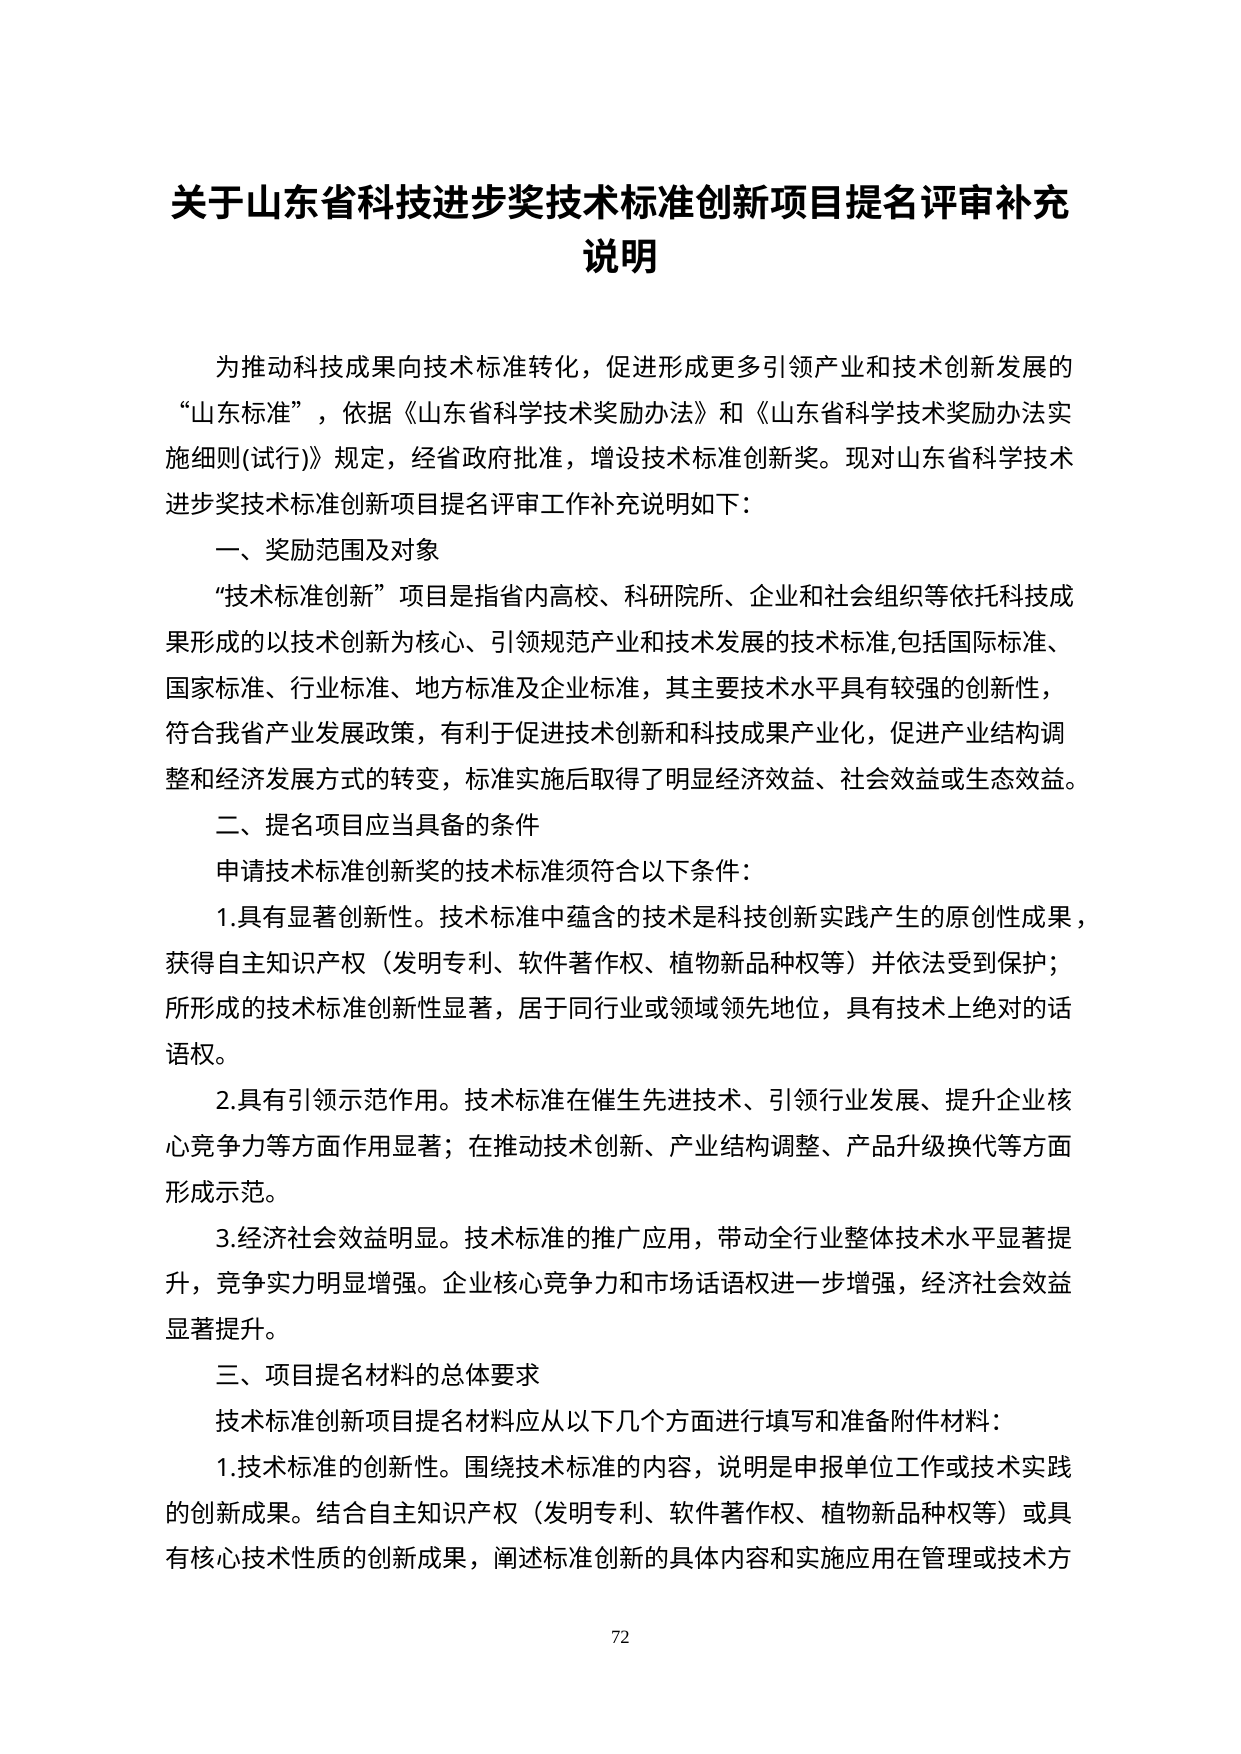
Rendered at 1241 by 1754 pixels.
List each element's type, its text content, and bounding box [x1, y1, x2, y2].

text 三、项目提名材料的总体要求 [165, 1348, 1075, 1394]
text 1.具有显著创新性。技术标准中蕴含的技术是科技创新实践产生的原创性成果，获得自主知识产权（发明专利、软件著作权、植物新品种权等）并依法受到保护；所形成的技术标准创新性显著，居于同行业或领域领先地位，具有技术上绝对的话语权。 [165, 889, 1075, 1073]
text 一、奖励范围及对象 [165, 523, 1075, 569]
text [165, 1439, 1075, 1577]
text 技术标准创新项目提名材料应从以下几个方面进行填写和准备附件材料： [165, 1394, 1075, 1439]
subtitle 关于山东省科技进步奖技术标准创新项目提名评审补充说明 [165, 173, 1075, 281]
text 二、提名项目应当具备的条件 [165, 798, 1075, 844]
text 2.具有引领示范作用。技术标准在催生先进技术、引领行业发展、提升企业核心竞争力等方面作用显著；在推动技术创新、产业结构调整、产品升级换代等方面形成示范。 [165, 1073, 1075, 1210]
text 3.经济社会效益明显。技术标准的推广应用，带动全行业整体技术水平显著提升，竞争实力明显增强。企业核心竞争力和市场话语权进一步增强，经济社会效益显著提升。 [165, 1210, 1075, 1348]
text “技术标准创新”项目是指省内高校、科研院所、企业和社会组织等依托科技成果形成的以技术创新为核心、引领规范产业和技术发展的技术标准,包括国际标准、国家标准、行业标准、地方标准及企业标准，其主要技术水平具有较强的创新性，符合我省产业发展政策，有利于促进技术创新和科技成果产业化，促进产业结构调整和经济发展方式的转变，标准实施后取得了明显经济效益、社会效益或生态效益。 [165, 569, 1075, 798]
text 申请技术标准创新奖的技术标准须符合以下条件： [165, 844, 1075, 889]
text 为推动科技成果向技术标准转化，促进形成更多引领产业和技术创新发展的“山东标准”，依据《山东省科学技术奖励办法》和《山东省科学技术奖励办法实施细则(试行)》规定，经省政府批准，增设技术标准创新奖。现对山东省科学技术进步奖技术标准创新项目提名评审工作补充说明如下： [165, 339, 1075, 523]
